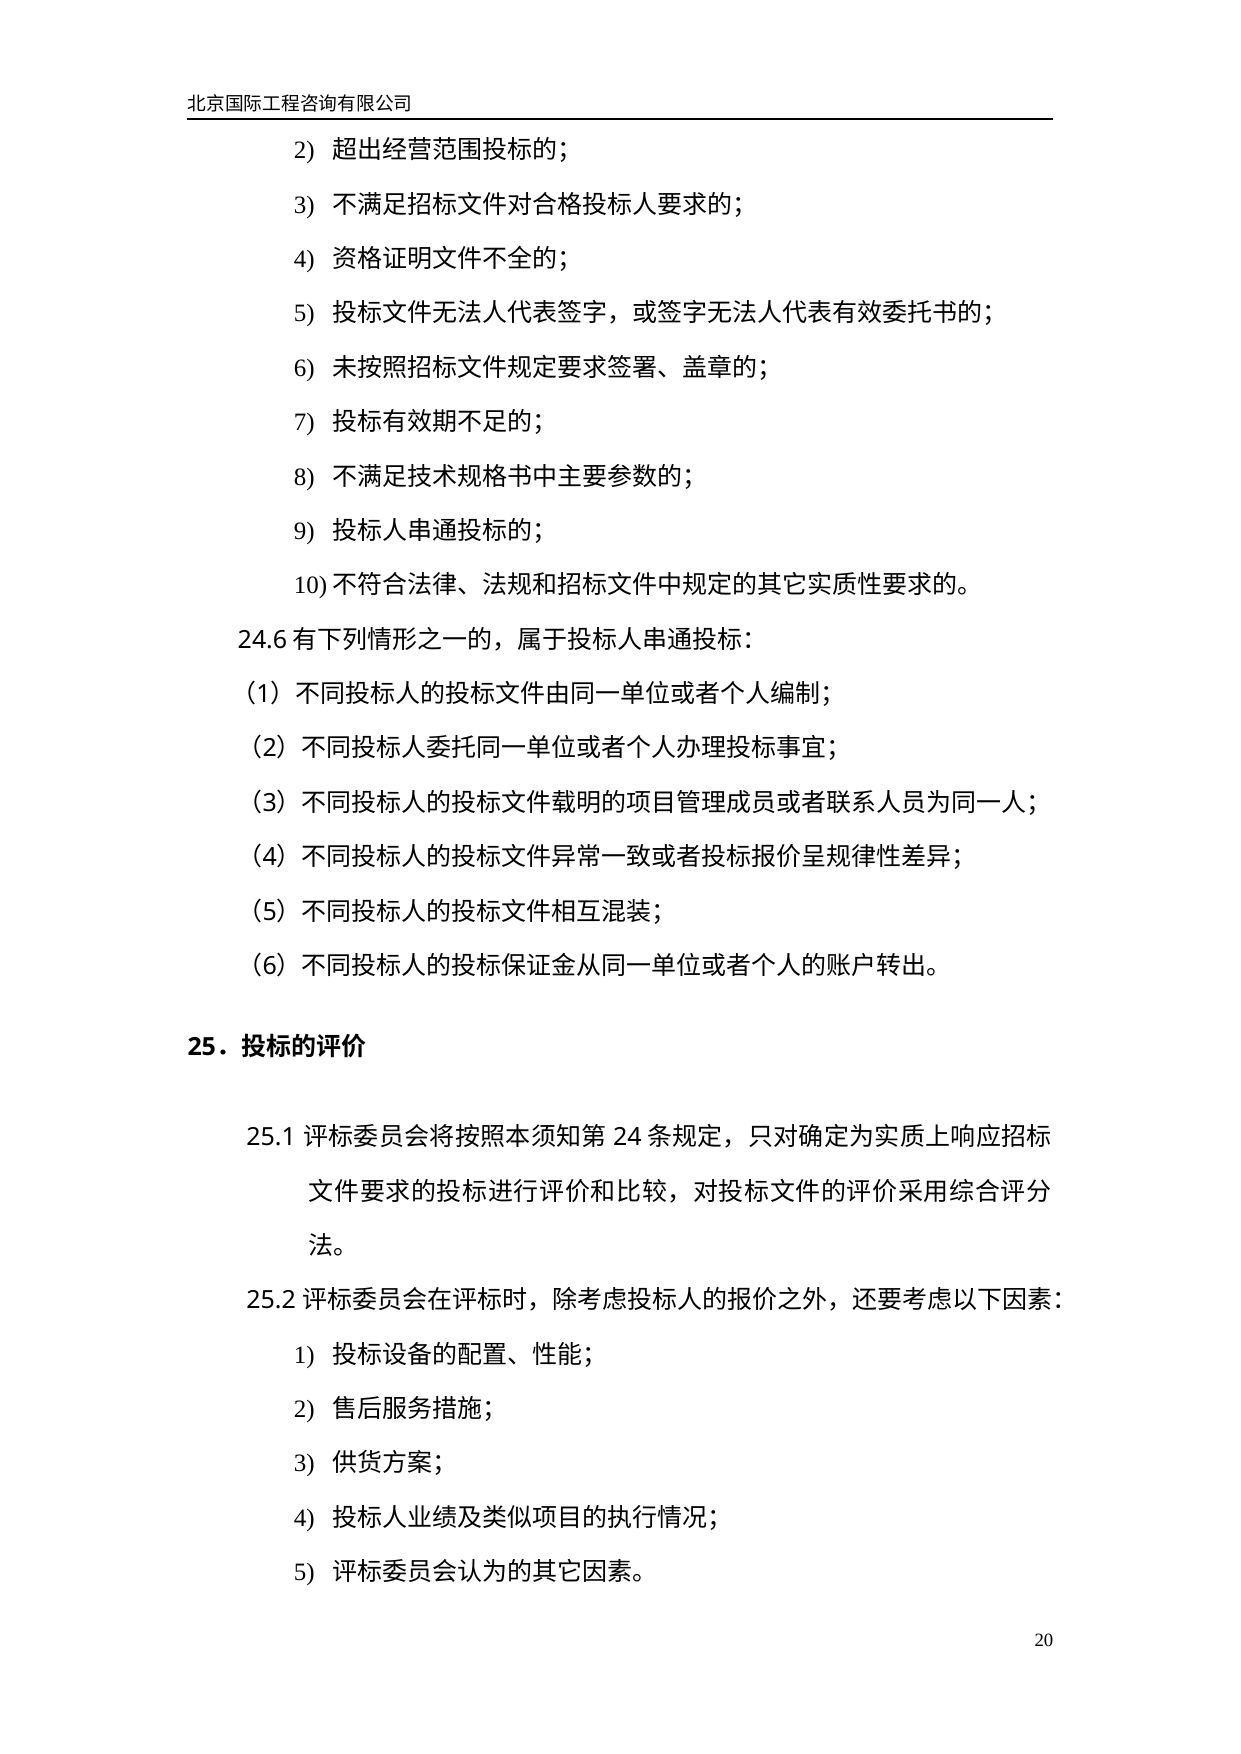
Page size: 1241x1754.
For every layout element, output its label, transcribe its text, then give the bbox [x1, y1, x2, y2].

text 24.6有下列情形之一的，属于投标人串通投标： （1）不同投标人的投标文件由同一单位或者个人编制； [231, 619, 1053, 710]
list 投标设备的配置、性能； [293, 1334, 1053, 1370]
list 不满足技术规格书中主要参数的； [293, 456, 1053, 492]
list 投标人业绩及类似项目的执行情况； [293, 1497, 1053, 1533]
text （5）不同投标人的投标文件相互混装； [187, 891, 1053, 927]
text 25.1 评标委员会将按照本须知第24条规定，只对确定为实质上响应招标文件要求的投标进行评价和比较，对投标文件的评价采用综合评分法。 [246, 1117, 1053, 1262]
list 投标人串通投标的； [293, 510, 1053, 547]
text 25.2 评标委员会在评标时，除考虑投标人的报价之外，还要考虑以下因素： [246, 1280, 1053, 1316]
list 不符合法律、法规和招标文件中规定的其它实质性要求的。 [293, 565, 1053, 601]
text （4）不同投标人的投标文件异常一致或者投标报价呈规律性差异； [187, 837, 1053, 873]
list 资格证明文件不全的； [293, 238, 1053, 275]
list 投标有效期不足的； [293, 402, 1053, 438]
subtitle 25．投标的评价 [187, 1027, 1053, 1063]
list 未按照招标文件规定要求签署、盖章的； [293, 347, 1053, 383]
list 投标文件无法人代表签字，或签字无法人代表有效委托书的； [293, 293, 1053, 329]
list 超出经营范围投标的； [293, 130, 1053, 166]
list 供货方案； [293, 1443, 1053, 1479]
list 评标委员会认为的其它因素。 [293, 1552, 1053, 1588]
text （6）不同投标人的投标保证金从同一单位或者个人的账户转出。 [187, 945, 1053, 982]
text （3）不同投标人的投标文件载明的项目管理成员或者联系人员为同一人； [187, 782, 1053, 818]
list 售后服务措施； [293, 1388, 1053, 1425]
text （2）不同投标人委托同一单位或者个人办理投标事宜； [187, 728, 1053, 764]
list 不满足招标文件对合格投标人要求的； [293, 184, 1053, 220]
